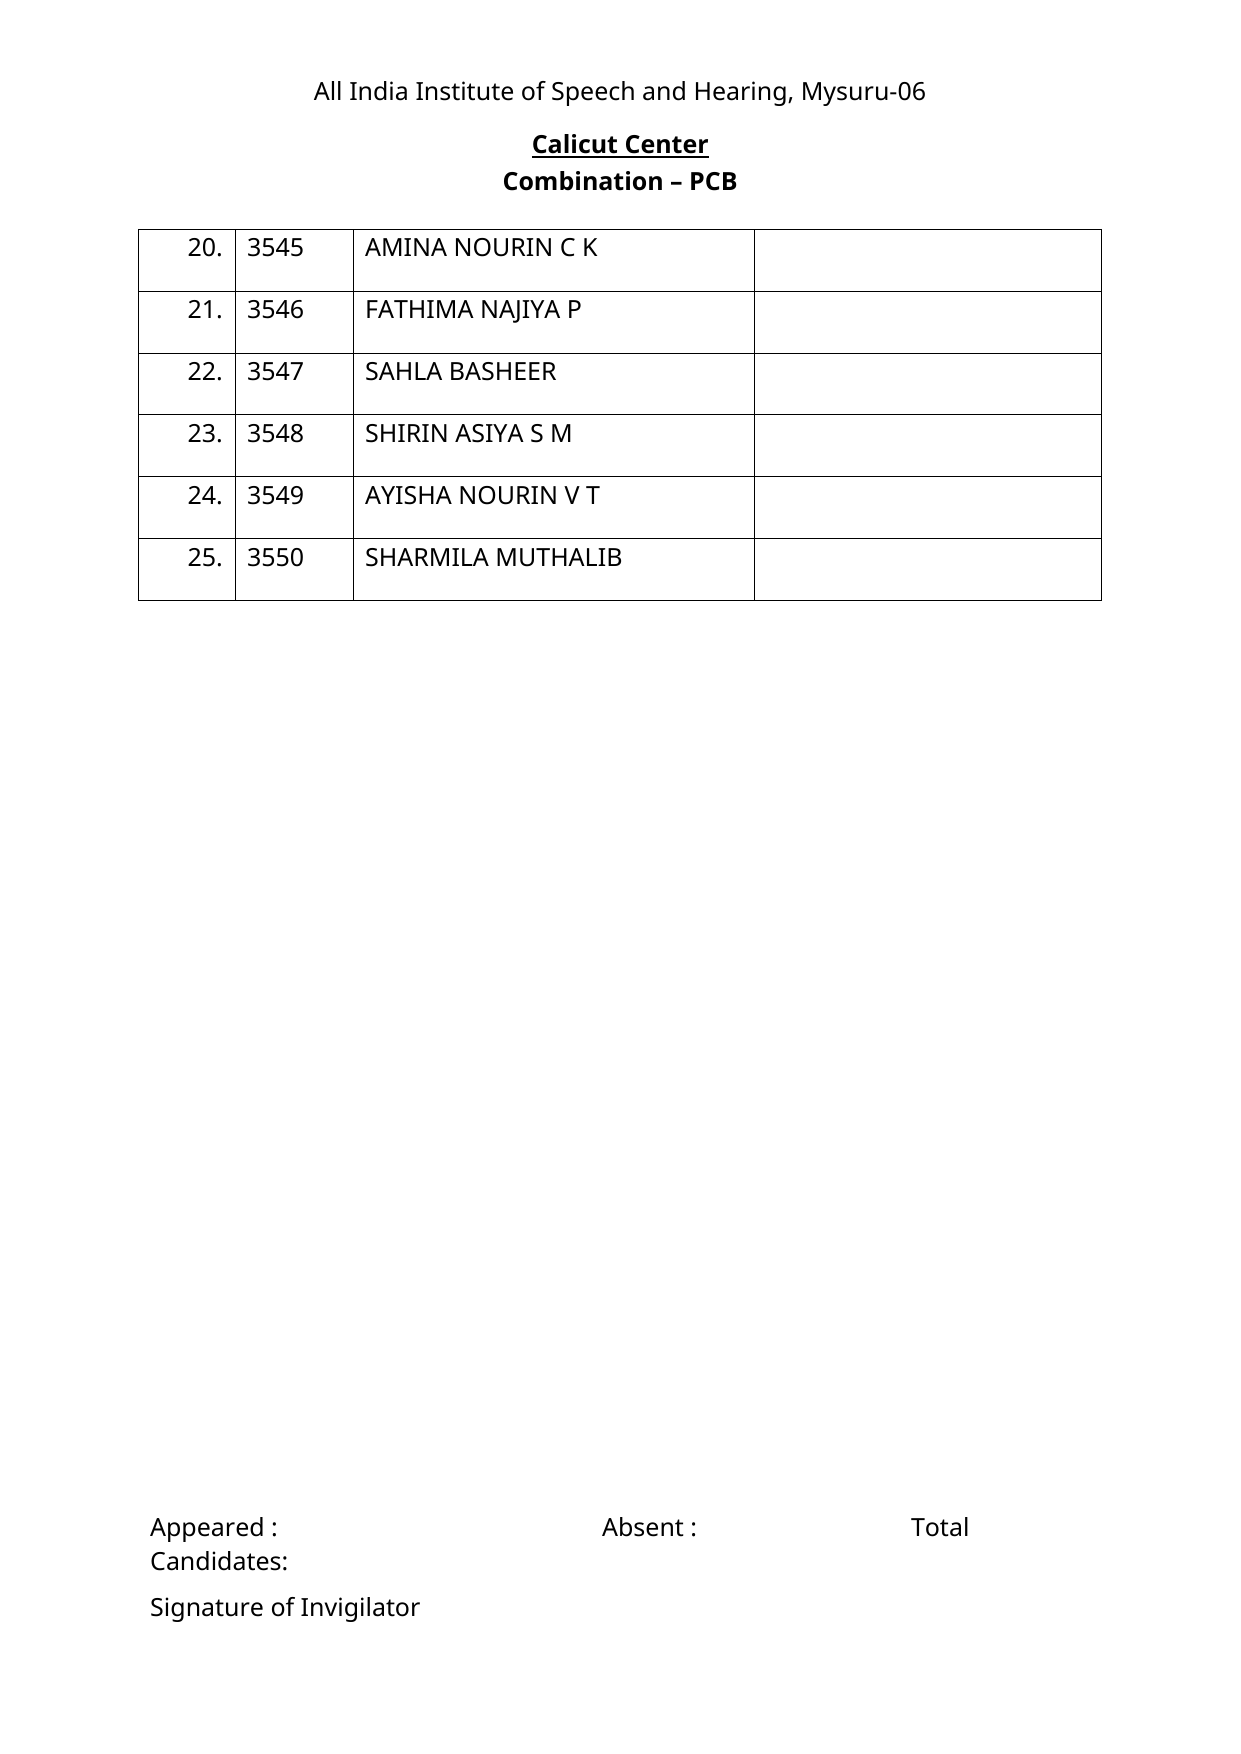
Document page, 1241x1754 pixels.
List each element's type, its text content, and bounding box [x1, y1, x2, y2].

table_cell 3549 [236, 477, 353, 538]
table_cell AYISHA NOURIN V T [354, 477, 754, 538]
table_cell [755, 354, 1101, 414]
table_cell [139, 354, 235, 414]
table_cell [139, 292, 235, 352]
table_cell 3547 [236, 354, 353, 414]
table_cell AMINA NOURIN C K [354, 230, 754, 291]
table_cell [139, 539, 235, 600]
table_cell 3546 [236, 292, 353, 352]
table_cell [755, 415, 1101, 476]
table_cell 3550 [236, 539, 353, 600]
table_cell SAHLA BASHEER [354, 354, 754, 414]
table_cell FATHIMA NAJIYA P [354, 292, 754, 352]
table_cell SHARMILA MUTHALIB [354, 539, 754, 600]
table_cell [139, 415, 235, 476]
table_cell [139, 477, 235, 538]
table_cell [755, 292, 1101, 352]
table_cell 3545 [236, 230, 353, 291]
table_cell SHIRIN ASIYA S M [354, 415, 754, 476]
table_cell [755, 477, 1101, 538]
table_cell [755, 230, 1101, 291]
table_cell [139, 230, 235, 291]
table_cell [755, 539, 1101, 600]
table_cell 3548 [236, 415, 353, 476]
